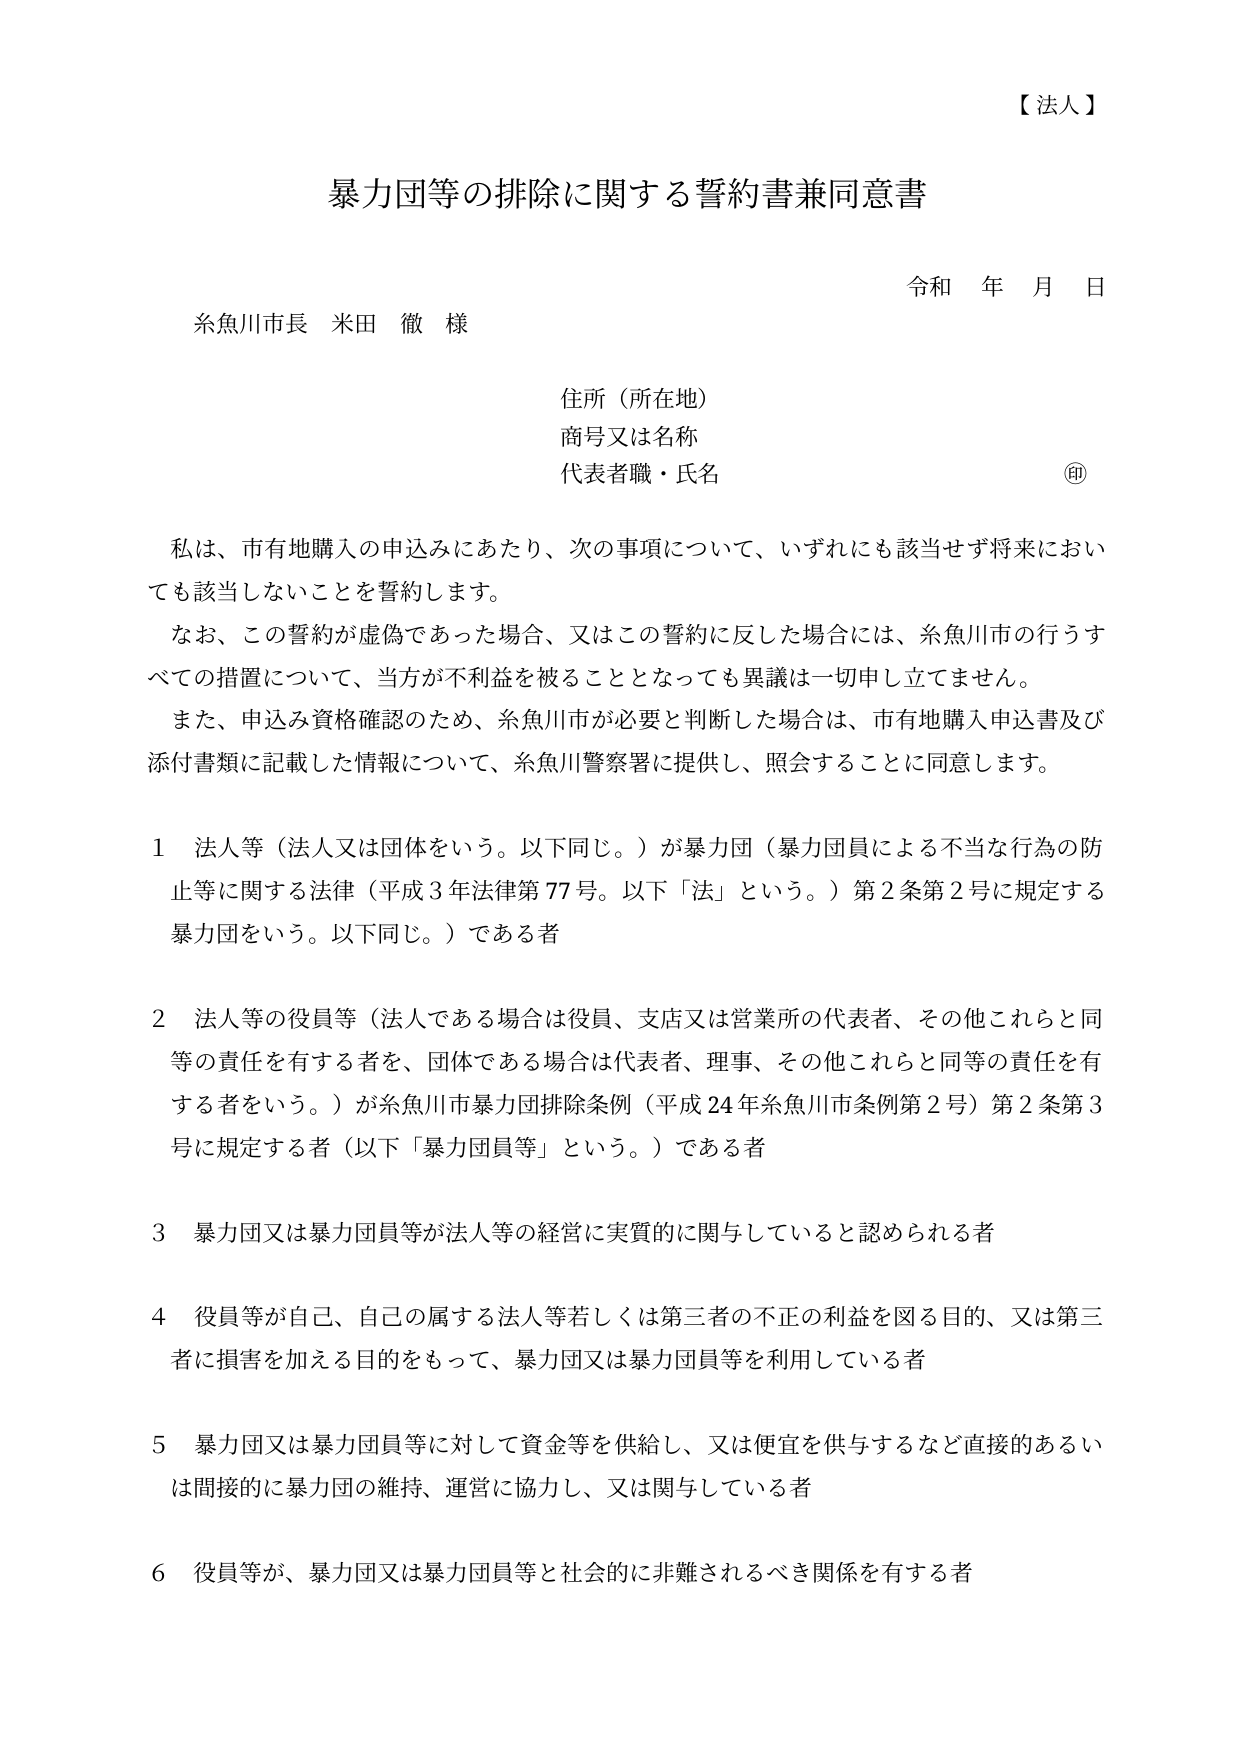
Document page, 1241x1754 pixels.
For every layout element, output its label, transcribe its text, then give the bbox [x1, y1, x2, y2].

text 商号又は名称 [148, 417, 1107, 454]
text 住所（所在地） [148, 379, 1107, 417]
text 糸魚川市長 米田 徹 様 [148, 304, 1107, 342]
text ２ 法人等の役員等（法人である場合は役員、支店又は営業所の代表者、その他これらと同等の責任を有する者を、団体である場合は代表者、理事、その他これらと同等の責任を有する者をいう。）が糸魚川市暴力団排除条例（平成24年糸魚川市条例第２号）第２条第３号に規定する者（以下「暴力団員等」という。）である者 [148, 999, 1107, 1166]
text 令和 年 月 日 [148, 267, 1107, 304]
text ５ 暴力団又は暴力団員等に対して資金等を供給し、又は便宜を供与するなど直接的あるいは間接的に暴力団の維持、運営に協力し、又は関与している者 [148, 1425, 1107, 1506]
text ６ 役員等が、暴力団又は暴力団員等と社会的に非難されるべき関係を有する者 [148, 1553, 1107, 1590]
text 代表者職・氏名 ㊞ [148, 454, 1107, 492]
text 私は、市有地購入の申込みにあたり、次の事項について、いずれにも該当せず将来においても該当しないことを誓約します。 [148, 529, 1107, 610]
text 暴力団等の排除に関する誓約書兼同意書 [148, 154, 1107, 229]
text なお、この誓約が虚偽であった場合、又はこの誓約に反した場合には、糸魚川市の行うすべての措置について、当方が不利益を被ることとなっても異議は一切申し立てません。 [148, 614, 1107, 695]
text また、申込み資格確認のため、糸魚川市が必要と判断した場合は、市有地購入申込書及び添付書類に記載した情報について、糸魚川警察署に提供し、照会することに同意します。 [148, 700, 1107, 781]
text １ 法人等（法人又は団体をいう。以下同じ。）が暴力団（暴力団員による不当な行為の防止等に関する法律（平成３年法律第77号。以下「法」という。）第２条第２号に規定する暴力団をいう。以下同じ。）である者 [148, 828, 1107, 952]
text ４ 役員等が自己、自己の属する法人等若しくは第三者の不正の利益を図る目的、又は第三者に損害を加える目的をもって、暴力団又は暴力団員等を利用している者 [148, 1297, 1107, 1378]
text ３ 暴力団又は暴力団員等が法人等の経営に実質的に関与していると認められる者 [148, 1213, 1107, 1250]
